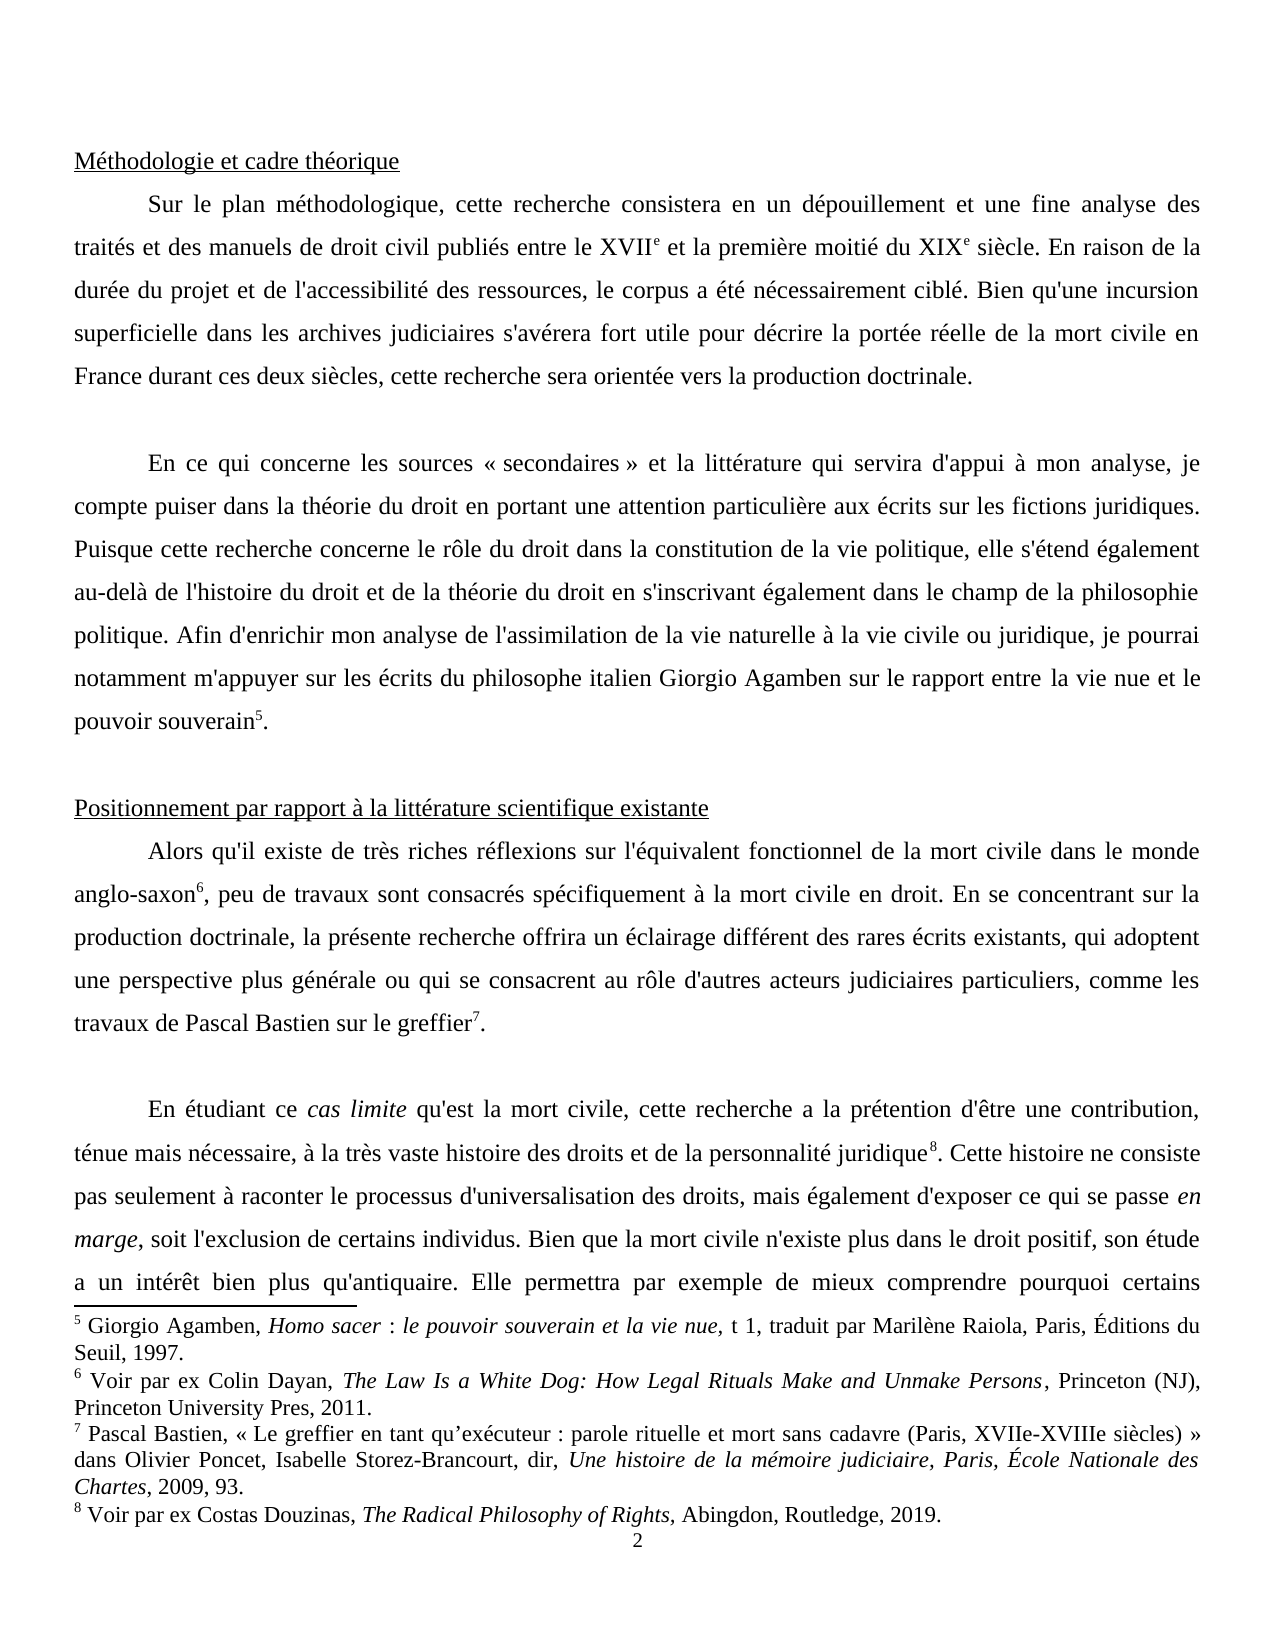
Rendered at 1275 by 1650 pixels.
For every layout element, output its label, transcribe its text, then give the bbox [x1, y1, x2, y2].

text Alors qu'il existe de très riches réflexions sur l'équivalent fonctionnel de la mort civile dans le monde anglo-saxon, peu de travaux sont consacrés spécifiquement à la mort civile en droit. En se concentrant sur la production doctrinale, la présente recherche offrira un éclairage différent des rares écrits existants, qui adoptent une perspective plus générale ou qui se consacrent au rôle d'autres acteurs judiciaires particuliers, comme les travaux de Pascal Bastien sur le greffier. [74, 836, 1201, 1037]
text En ce qui concerne les sources « secondaires » et la littérature qui servira d'appui à mon analyse, je compte puiser dans la théorie du droit en portant une attention particulière aux écrits sur les fictions juridiques. Puisque cette recherche concerne le rôle du droit dans la constitution de la vie politique, elle s'étend également au-delà de l'histoire du droit et de la théorie du droit en s'inscrivant également dans le champ de la philosophie politique. Afin d'enrichir mon analyse de l'assimilation de la vie naturelle à la vie civile ou juridique, je pourrai notamment m'appuyer sur les écrits du philosophe italien Giorgio Agamben sur le rapport entre la vie nue et le pouvoir souverain. [74, 448, 1201, 735]
text Sur le plan méthodologique, cette recherche consistera en un dépouillement et une fine analyse des traités et des manuels de droit civil publiés entre le XVIIe et la première moitié du XIXe siècle. En raison de la durée du projet et de l'accessibilité des ressources, le corpus a été nécessairement ciblé. Bien qu'une incursion superficielle dans les archives judiciaires s'avérera fort utile pour décrire la portée réelle de la mort civile en France durant ces deux siècles, cette recherche sera orientée vers la production doctrinale. [74, 189, 1201, 390]
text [74, 1094, 1201, 1296]
text Positionnement par rapport à la littérature scientifique existante [74, 793, 1201, 821]
text Méthodologie et cadre théorique [74, 146, 1201, 174]
